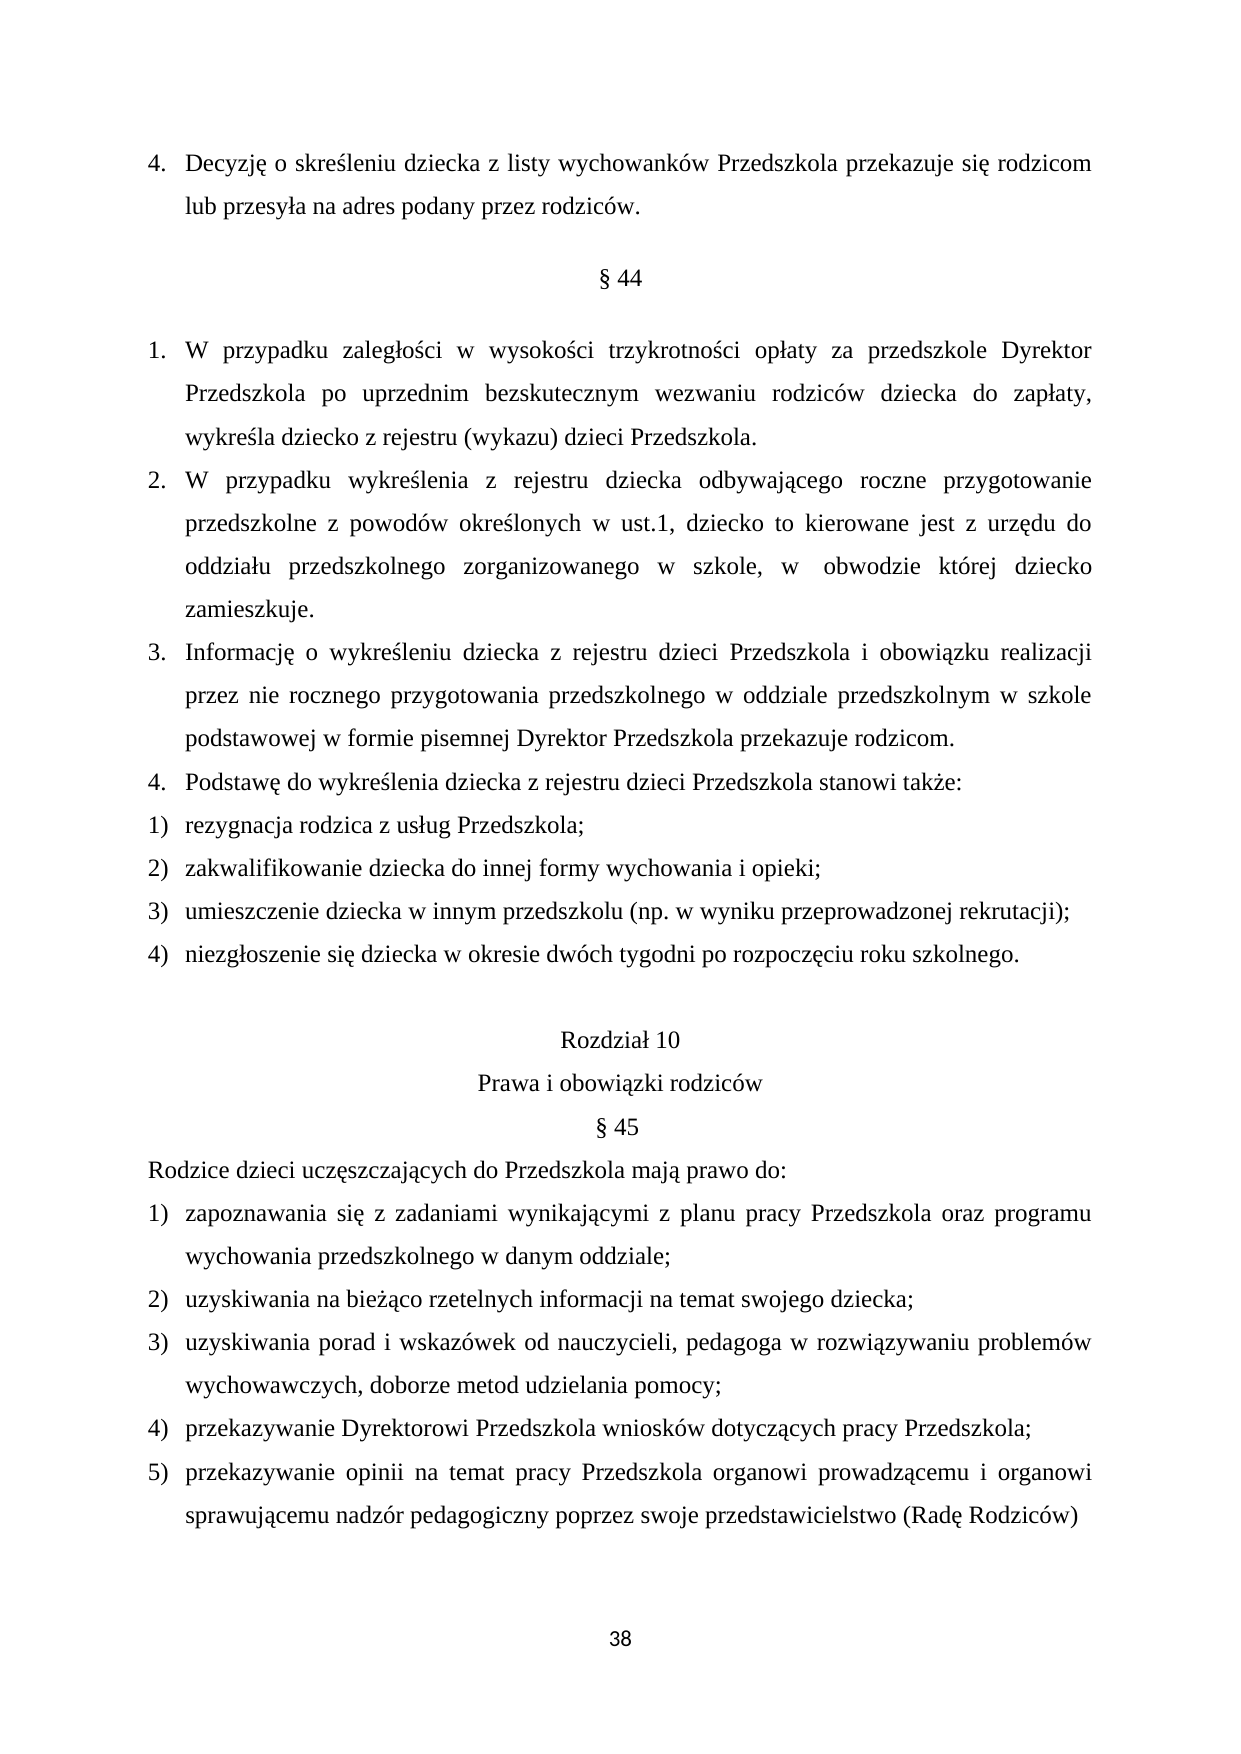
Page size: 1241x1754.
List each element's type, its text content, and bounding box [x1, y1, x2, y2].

text Rodzice dzieci uczęszczających do Przedszkola mają prawo do: [148, 1155, 1093, 1183]
list Podstawę do wykreślenia dziecka z rejestru dzieci Przedszkola stanowi także: [148, 767, 1093, 795]
list W przypadku zaległości w wysokości trzykrotności opłaty za przedszkole Dyrektor Przedszkola po uprzednim bezskutecznym wezwaniu rodziców dziecka do zapłaty, wykreśla dziecko z rejestru (wykazu) dzieci Przedszkola. [148, 335, 1093, 450]
list zakwalifikowanie dziecka do innej formy wychowania i opieki; [148, 853, 1093, 882]
list umieszczenie dziecka w innym przedszkolu (np. w wyniku przeprowadzonej rekrutacji); [148, 896, 1093, 925]
list przekazywanie opinii na temat pracy Przedszkola organowi prowadzącemu i organowi sprawującemu nadzór pedagogiczny poprzez swoje przedstawicielstwo (Radę Rodziców) [148, 1457, 1093, 1528]
list Informację o wykreśleniu dziecka z rejestru dzieci Przedszkola i obowiązku realizacji przez nie rocznego przygotowania przedszkolnego w oddziale przedszkolnym w szkole podstawowej w formie pisemnej Dyrektor Przedszkola przekazuje rodzicom. [148, 637, 1093, 752]
text Rozdział 10 [148, 1025, 1093, 1054]
text § 44 [148, 263, 1093, 292]
list niezgłoszenie się dziecka w okresie dwóch tygodni po rozpoczęciu roku szkolnego. [148, 939, 1093, 968]
list rezygnacja rodzica z usług Przedszkola; [148, 810, 1093, 838]
list uzyskiwania na bieżąco rzetelnych informacji na temat swojego dziecka; [148, 1284, 1093, 1313]
list uzyskiwania porad i wskazówek od nauczycieli, pedagoga w rozwiązywaniu problemów wychowawczych, doborze metod udzielania pomocy; [148, 1327, 1093, 1399]
text Prawa i obowiązki rodziców [148, 1068, 1093, 1097]
list przekazywanie Dyrektorowi Przedszkola wniosków dotyczących pracy Przedszkola; [148, 1413, 1093, 1442]
list zapoznawania się z zadaniami wynikającymi z planu pracy Przedszkola oraz programu wychowania przedszkolnego w danym oddziale; [148, 1198, 1093, 1270]
list W przypadku wykreślenia z rejestru dziecka odbywającego roczne przygotowanie przedszkolne z powodów określonych w ust.1, dziecko to kierowane jest z urzędu do oddziału przedszkolnego zorganizowanego w szkole, w obwodzie której dziecko zamieszkuje. [148, 465, 1093, 623]
text § 45 [148, 1112, 1093, 1140]
list Decyzję o skreśleniu dziecka z listy wychowanków Przedszkola przekazuje się rodzicom lub przesyła na adres podany przez rodziców. [148, 148, 1093, 219]
